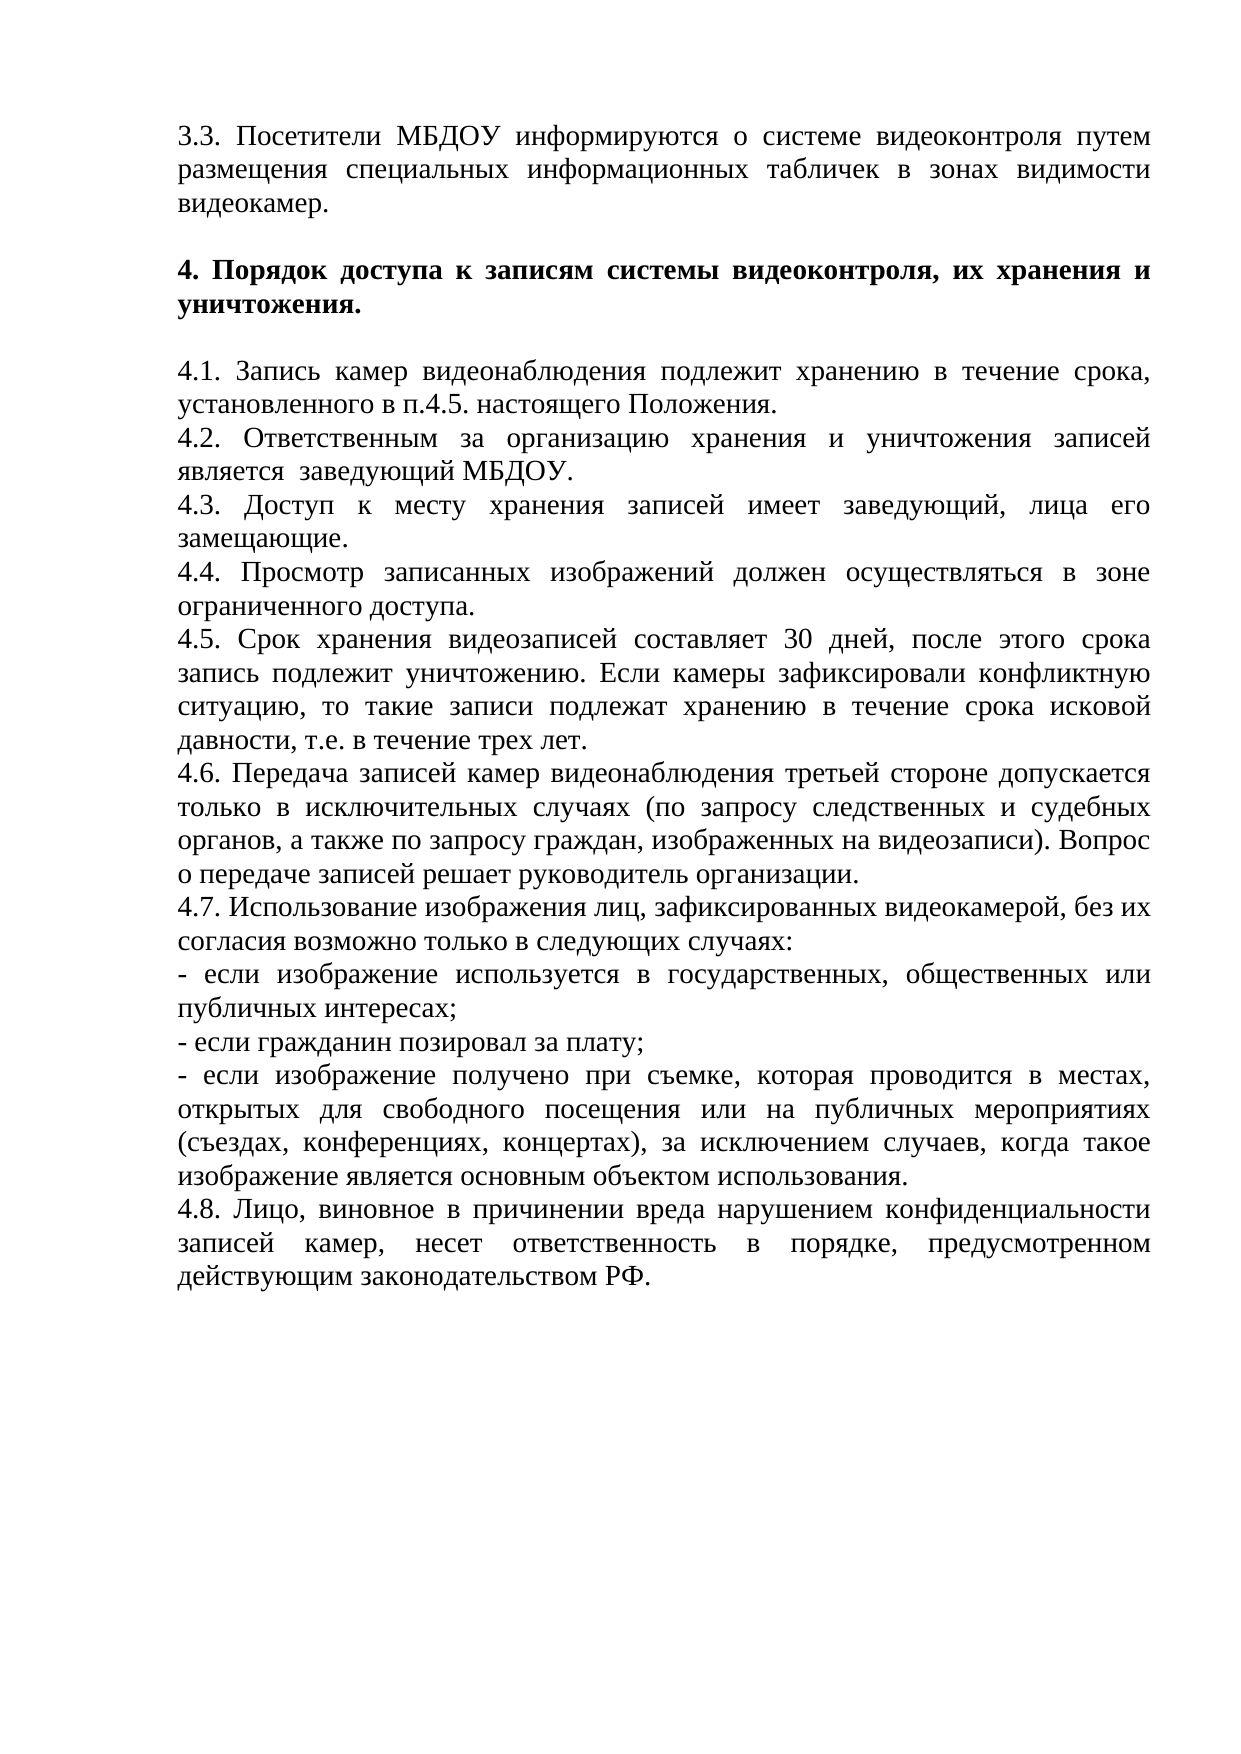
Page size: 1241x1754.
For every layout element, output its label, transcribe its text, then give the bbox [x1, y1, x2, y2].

text - если изображение используется в государственных, общественных или публичных интересах; [177, 957, 1152, 1024]
text 4.2. Ответственным за организацию хранения и уничтожения записей является заведующий МБДОУ. [177, 420, 1152, 487]
text 4.5. Срок хранения видеозаписей составляет 30 дней, после этого срока запись подлежит уничтожению. Если камеры зафиксировали конфликтную ситуацию, то такие записи подлежат хранению в течение срока исковой давности, т.е. в течение трех лет. [177, 621, 1152, 755]
text 3.3. Посетители МБДОУ информируются о системе видеоконтроля путем размещения специальных информационных табличек в зонах видимости видеокамер. [177, 118, 1152, 219]
text - если гражданин позировал за плату; [177, 1024, 1152, 1057]
text 4.7. Использование изображения лиц, зафиксированных видеокамерой, без их согласия возможно только в следующих случаях: [177, 889, 1152, 957]
text 4.3. Доступ к месту хранения записей имеет заведующий, лица его замещающие. [177, 487, 1152, 554]
text 4.4. Просмотр записанных изображений должен осуществляться в зоне ограниченного доступа. [177, 554, 1152, 621]
text - если изображение получено при съемке, которая проводится в местах, открытых для свободного посещения или на публичных мероприятиях (съездах, конференциях, концертах), за исключением случаев, когда такое изображение является основным объектом использования. [177, 1057, 1152, 1191]
text 4.8. Лицо, виновное в причинении вреда нарушением конфиденциальности записей камер, несет ответственность в порядке, предусмотренном действующим законодательством РФ. [177, 1191, 1152, 1292]
text 4.6. Передача записей камер видеонаблюдения третьей стороне допускается только в исключительных случаях (по запросу следственных и судебных органов, а также по запросу граждан, изображенных на видеозаписи). Вопрос о передаче записей решает руководитель организации. [177, 755, 1152, 889]
text 4. Порядок доступа к записям системы видеоконтроля, их хранения и уничтожения. [177, 252, 1152, 319]
text 4.1. Запись камер видеонаблюдения подлежит хранению в течение срока, установленного в п.4.5. настоящего Положения. [177, 353, 1152, 420]
